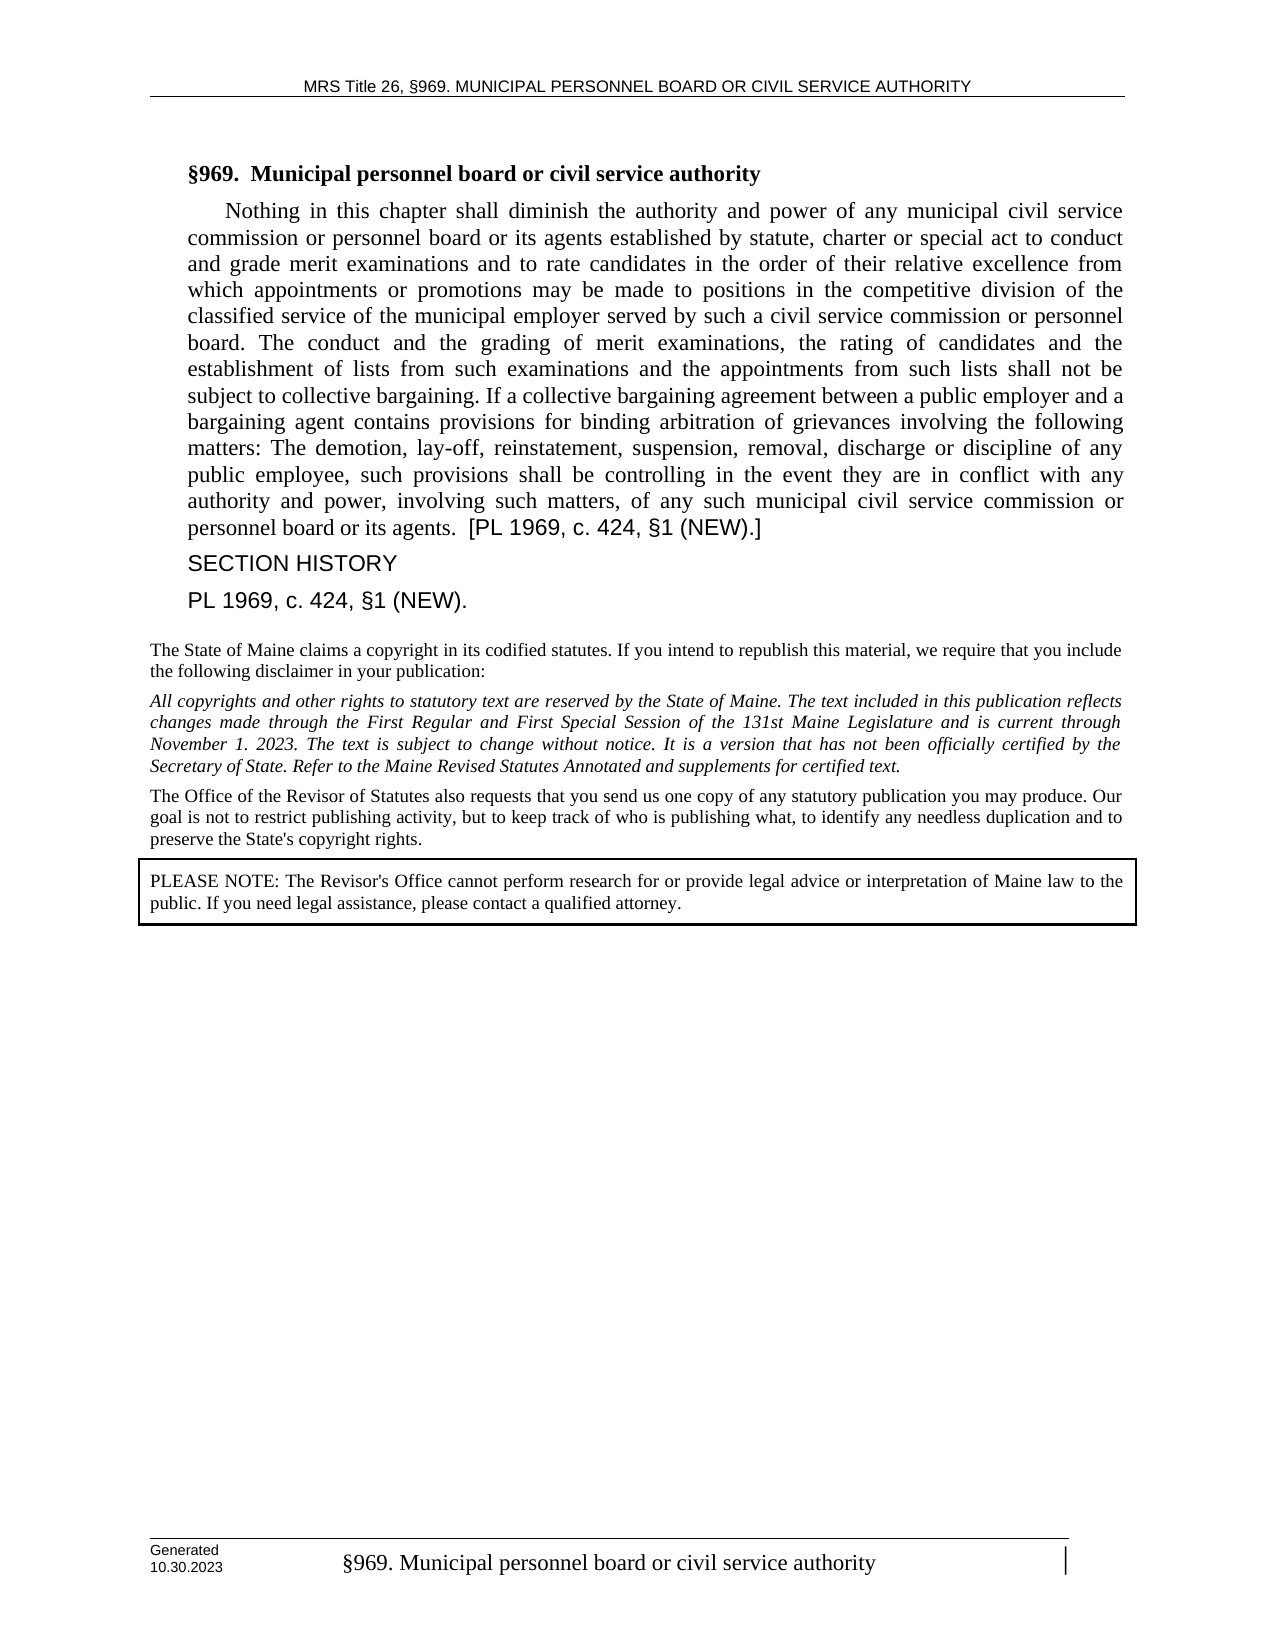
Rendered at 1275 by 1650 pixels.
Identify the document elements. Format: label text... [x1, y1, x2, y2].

text Nothing in this chapter shall diminish the authority and power of any municipal civil service commission or personnel board or its agents established by statute, charter or special act to conduct and grade merit examinations and to rate candidates in the order of their relative excellence from which appointments or promotions may be made to positions in the competitive division of the classified service of the municipal employer served by such a civil service commission or personnel board. The conduct and the grading of merit examinations, the rating of candidates and the establishment of lists from such examinations and the appointments from such lists shall not be subject to collective bargaining. If a collective bargaining agreement between a public employer and a bargaining agent contains provisions for binding arbitration of grievances involving the following matters: The demotion, lay-off, reinstatement, suspension, removal, discharge or discipline of any public employee, such provisions shall be controlling in the event they are in conflict with any authority and power, involving such matters, of any such municipal civil service commission or personnel board or its agents. [PL 1969, c. 424, §1 (NEW).] [187, 197, 1125, 540]
text §969. Municipal personnel board or civil service authority [187, 160, 1125, 187]
text The State of Maine claims a copyright in its codified statutes. If you intend to republish this material, we require that you include the following disclaimer in your publication: [150, 638, 1125, 682]
text PLEASE NOTE: The Revisor's Office cannot perform research for or provide legal advice or interpretation of Maine law to the public. If you need legal assistance, please contact a qualified attorney. [140, 860, 1135, 923]
text All copyrights and other rights to statutory text are reserved by the State of Maine. The text included in this publication reflects changes made through the First Regular and First Special Session of the 131st Maine Legislature and is current through November 1. 2023 . The text is subject to change without notice. It is a version that has not been officially certified by the Secretary of State. Refer to the Maine Revised Statutes Annotated and supplements for certified text. [150, 690, 1125, 776]
text SECTION HISTORY [187, 550, 1125, 577]
text PL 1969, c. 424, §1 (NEW). [187, 587, 1125, 613]
text The Office of the Revisor of Statutes also requests that you send us one copy of any statutory publication you may produce. Our goal is not to restrict publishing activity, but to keep track of who is publishing what, to identify any needless duplication and to preserve the State's copyright rights. [150, 784, 1125, 849]
